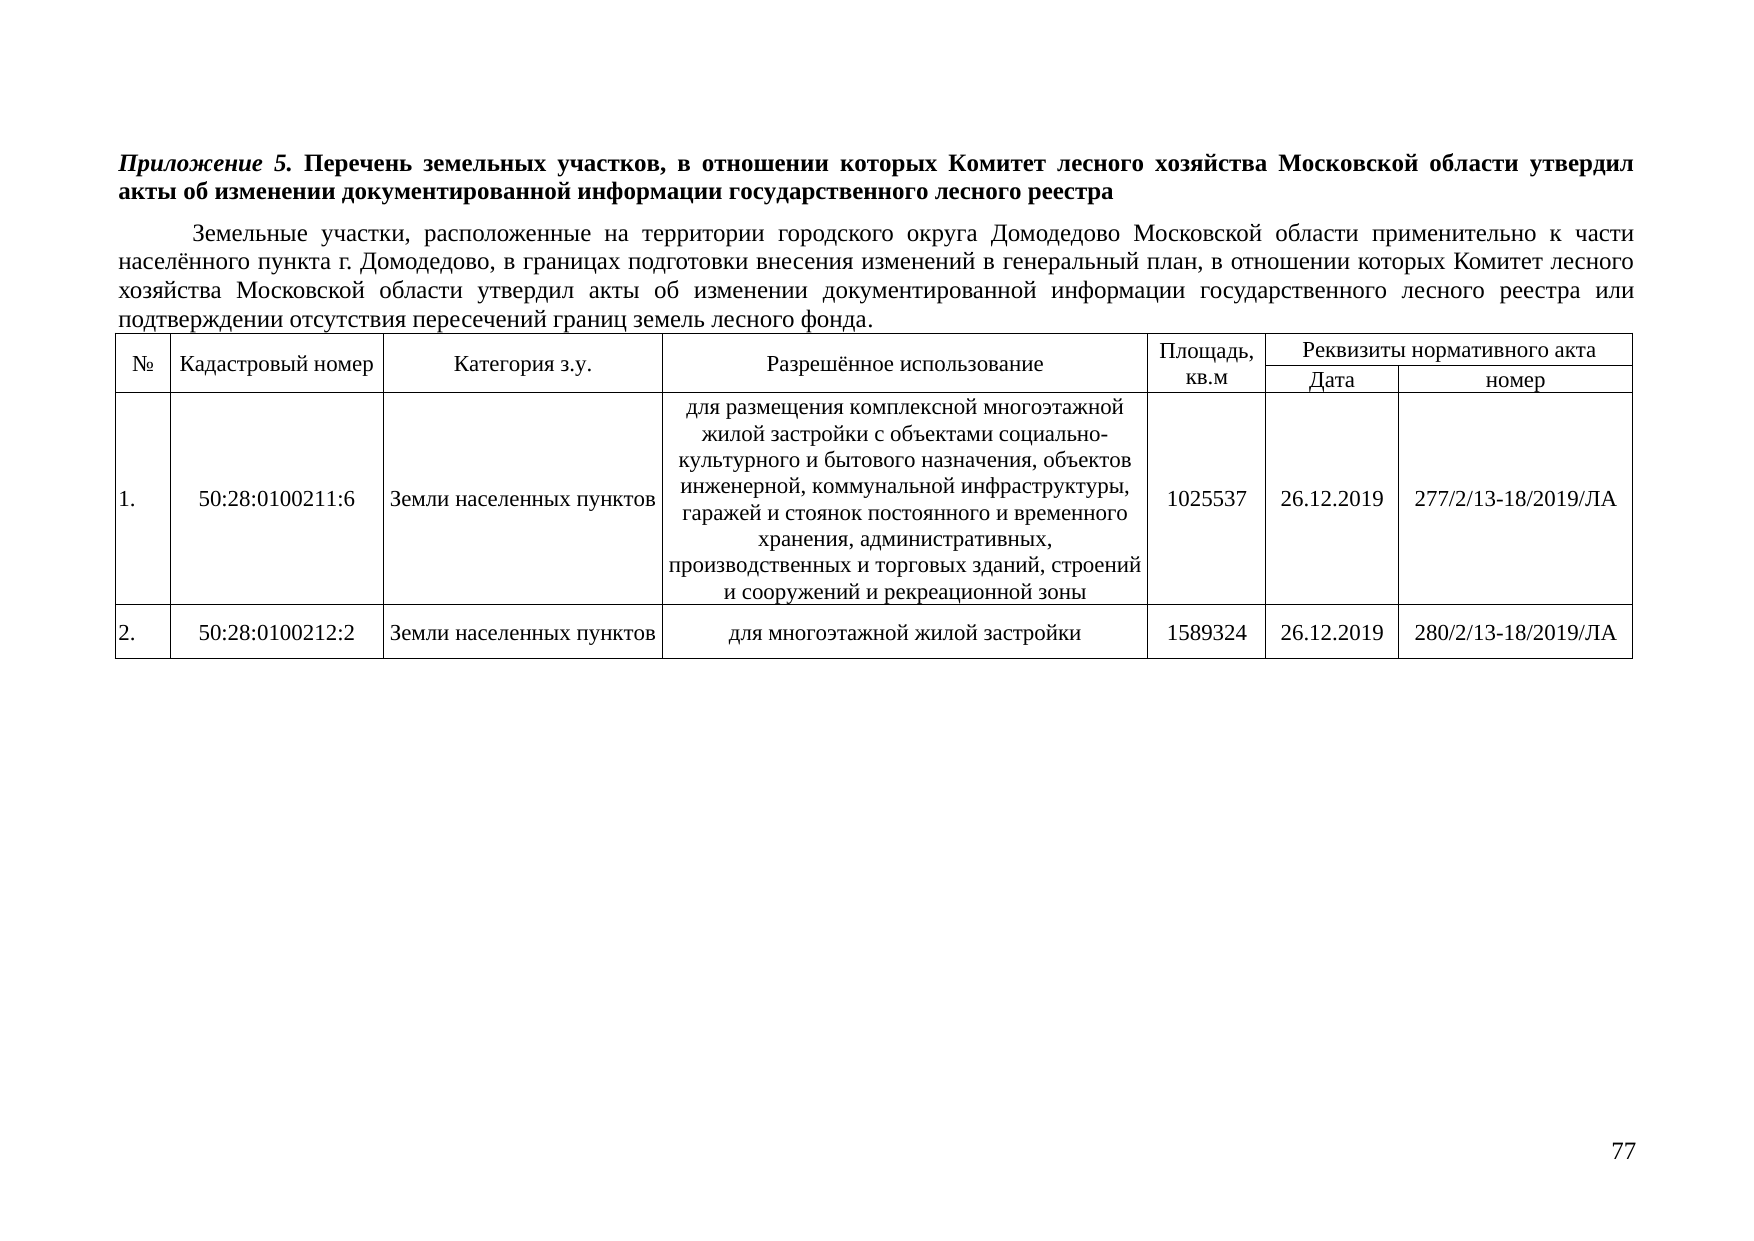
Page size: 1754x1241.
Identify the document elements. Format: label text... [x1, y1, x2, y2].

text Приложение 5. Перечень земельных участков, в отношении которых Комитет лесного хозяйства Московской области утвердил акты об изменении документированной информации государственного лесного реестра [118, 148, 1636, 205]
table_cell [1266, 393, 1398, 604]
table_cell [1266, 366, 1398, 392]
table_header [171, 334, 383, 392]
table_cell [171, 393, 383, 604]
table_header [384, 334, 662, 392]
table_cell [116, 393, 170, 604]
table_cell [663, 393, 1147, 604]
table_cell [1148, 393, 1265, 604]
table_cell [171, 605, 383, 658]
text Земельные участки, расположенные на территории городского округа Домодедово Московской области применительно к части населённого пункта г. Домодедово, в границах подготовки внесения изменений в генеральный план, в отношении которых Комитет лесного хозяйства Московской области утвердил акты об изменении документированной информации государственного лесного реестра или подтверждении отсутствия пересечений границ земель лесного фонда. [118, 218, 1636, 333]
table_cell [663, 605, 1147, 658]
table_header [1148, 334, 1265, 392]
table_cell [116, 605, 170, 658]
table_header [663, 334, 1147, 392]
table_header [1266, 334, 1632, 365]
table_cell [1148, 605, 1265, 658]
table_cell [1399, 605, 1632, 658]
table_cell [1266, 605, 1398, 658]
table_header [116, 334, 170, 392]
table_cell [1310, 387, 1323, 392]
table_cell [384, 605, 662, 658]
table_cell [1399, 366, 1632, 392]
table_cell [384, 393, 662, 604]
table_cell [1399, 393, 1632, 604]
